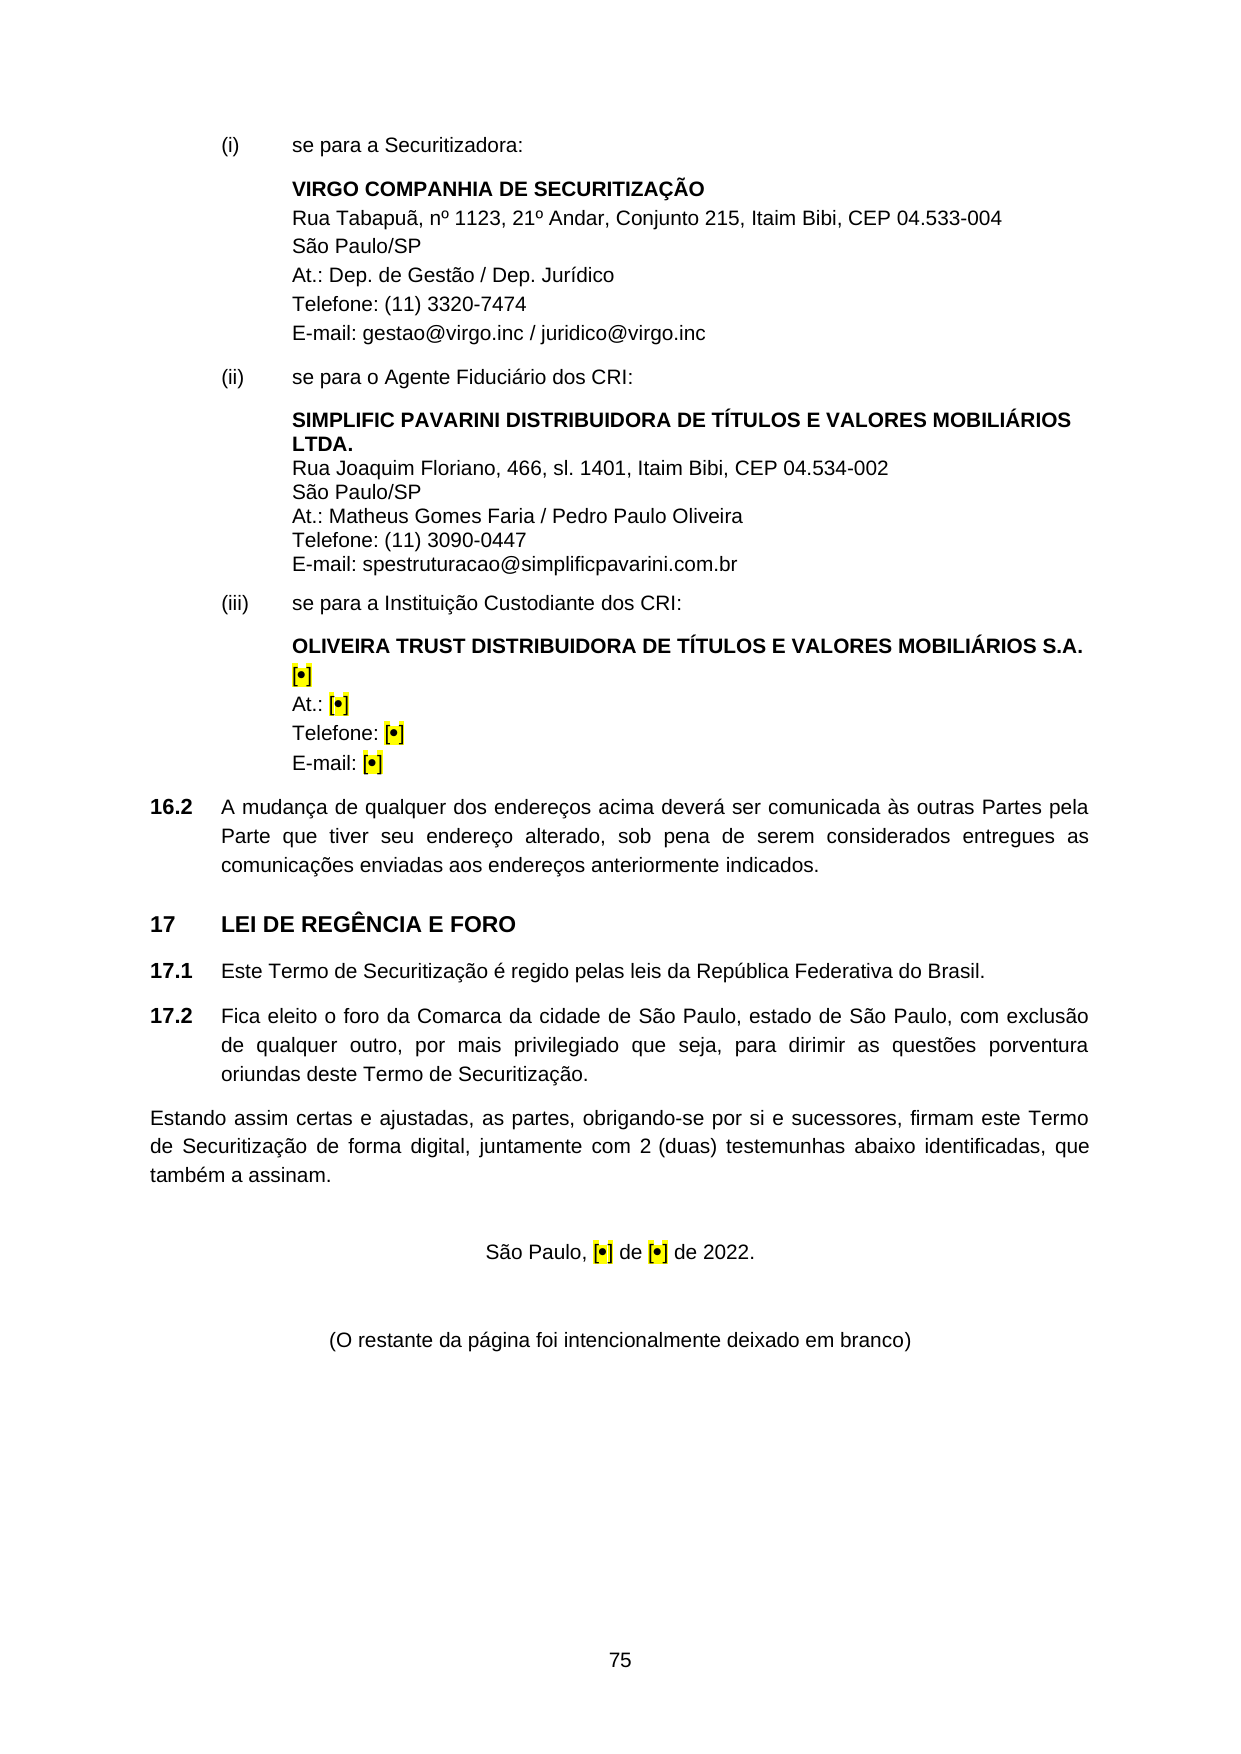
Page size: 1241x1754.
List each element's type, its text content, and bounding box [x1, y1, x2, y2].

list SIMPLIFIC PAVARINI DISTRIBUIDORA DE TÍTULOS E VALORES MOBILIÁRIOS LTDA. Rua Joaquim Floriano, 466, sl. 1401, Itaim Bibi, CEP 04.534-002 São Paulo/SP At.: Matheus Gomes Faria / Pedro Paulo Oliveira Telefone: (11) 3090-0447 E-mail: spestruturacao@simplificpavarini.com.br [292, 408, 1090, 576]
text se para o Agente Fiduciário dos CRI: [221, 365, 1090, 389]
list VIRGO COMPANHIA DE SECURITIZAÇÃO Rua Tabapuã, nº 1123, 21º Andar, Conjunto 215, Itaim Bibi, CEP 04.533-004 São Paulo/SP At.: Dep. de Gestão / Dep. Jurídico Telefone: (11) 3320-7474 E-mail: gestao@virgo.inc / juridico@virgo.inc [292, 176, 1090, 345]
text se para a Securitizadora: [221, 133, 1090, 157]
list OLIVEIRA TRUST DISTRIBUIDORA DE TÍTULOS E VALORES MOBILIÁRIOS S.A. [] At.: [] Telefone: [] E-mail: [] [292, 634, 1090, 774]
text (O restante da página foi intencionalmente deixado em branco) [150, 1327, 1090, 1351]
text São Paulo, [] de [] de 2022. [150, 1240, 593, 1264]
text A mudança de qualquer dos endereços acima deverá ser comunicada às outras Partes pela Parte que tiver seu endereço alterado, sob pena de serem considerados entregues as comunicações enviadas aos endereços anteriormente indicados. [150, 794, 1090, 877]
text Este Termo de Securitização é regido pelas leis da República Federativa do Brasil. [150, 958, 1090, 983]
text Fica eleito o foro da Comarca da cidade de São Paulo, estado de São Paulo, com exclusão de qualquer outro, por mais privilegiado que seja, para dirimir as questões porventura oriundas deste Termo de Securitização. [150, 1003, 1090, 1086]
text LEI DE REGÊNCIA E FORO [150, 911, 1090, 938]
text se para a Instituição Custodiante dos CRI: [221, 591, 1090, 614]
list Estando assim certas e ajustadas, as partes, obrigando-se por si e sucessores, firmam este Termo de Securitização de forma digital, juntamente com 2 (duas) testemunhas abaixo identificadas, que também a assinam. [150, 1105, 1090, 1187]
text São Paulo, [] de [] de 2022. [668, 1240, 1090, 1264]
